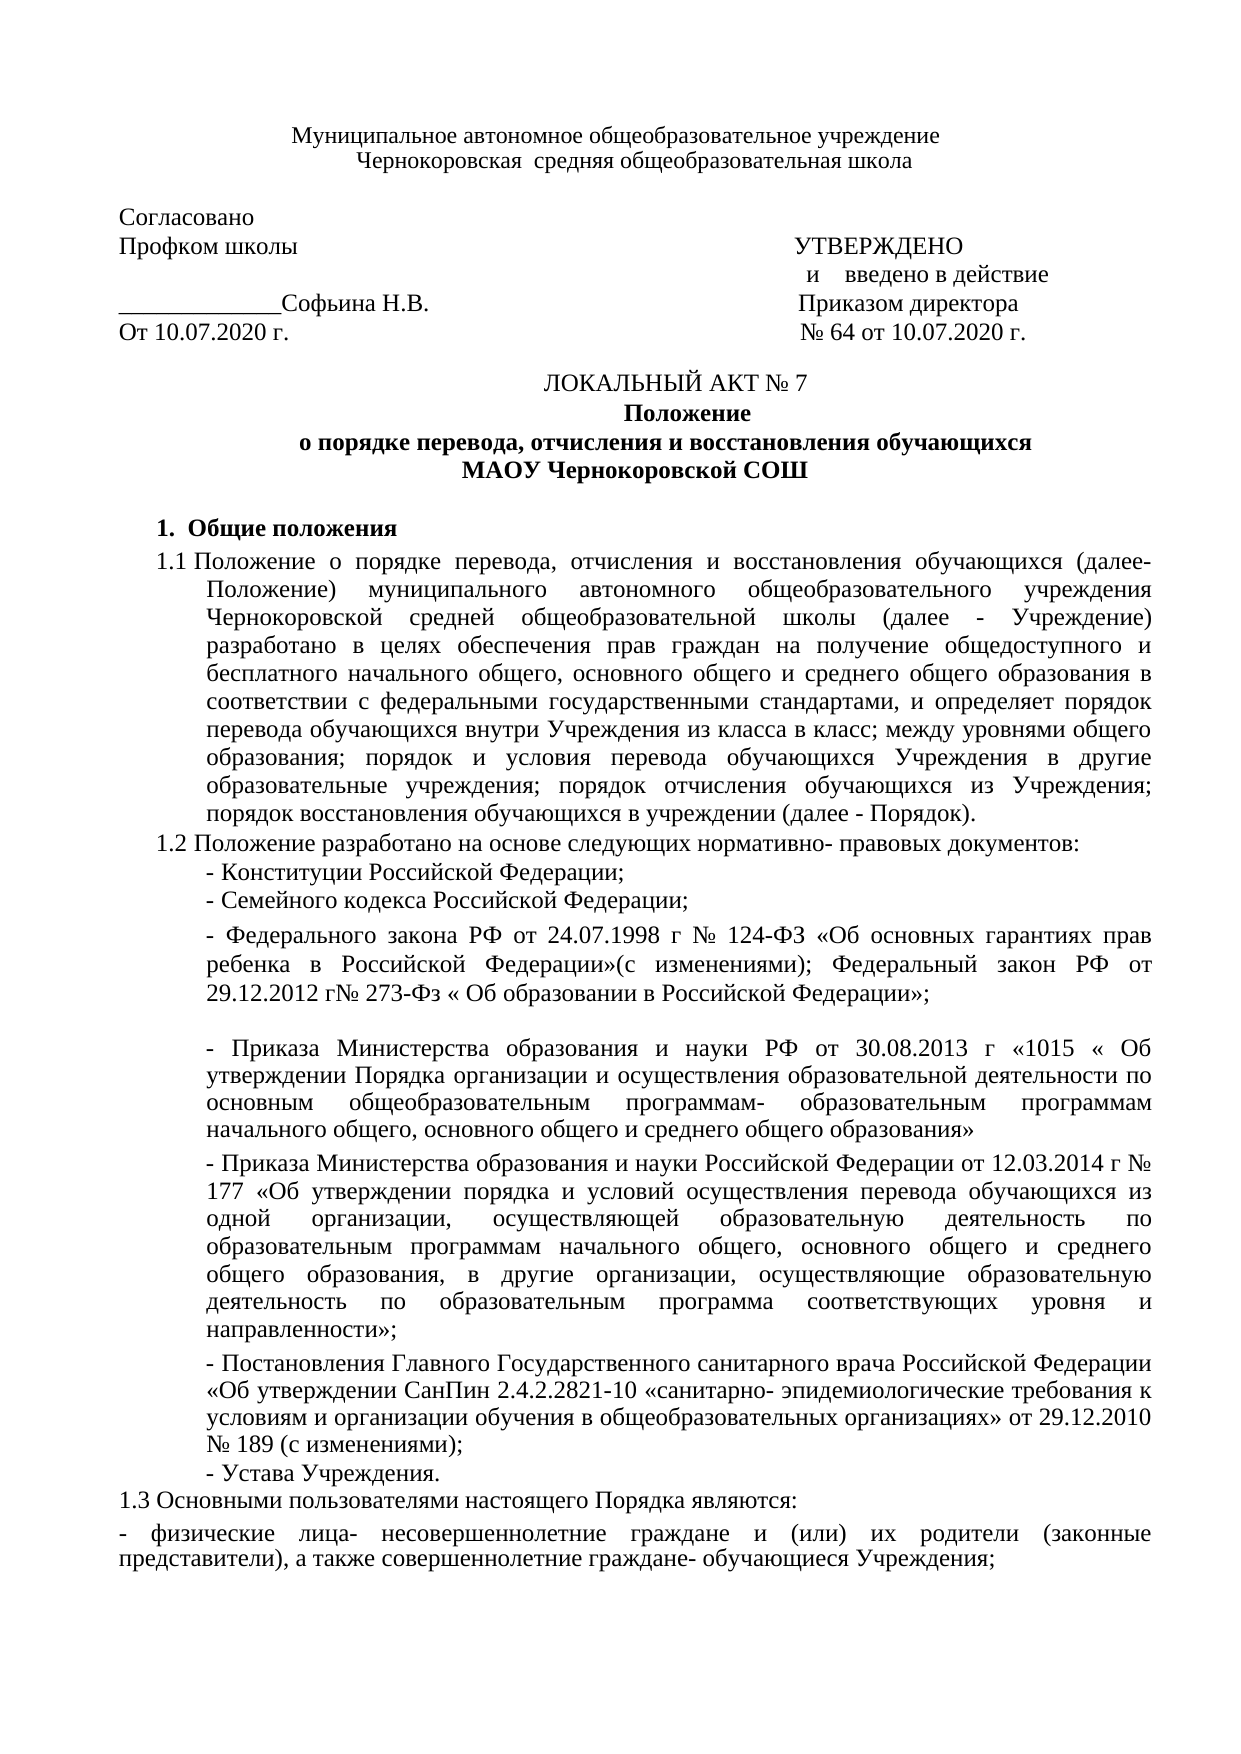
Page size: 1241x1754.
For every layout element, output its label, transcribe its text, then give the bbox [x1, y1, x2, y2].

list Постановления Главного Государственного санитарного врача Российской Федерации «Об утверждении СанПин 2.4.2.2821-10 «санитарно- эпидемиологические требования к условиям и организации обучения в общеобразовательных организациях» от 29.12.2010 № 189 (с изменениями); [206, 1349, 1153, 1458]
list Семейного кодекса Российской Федерации; [206, 885, 1153, 914]
text Профком школы УТВЕРЖДЕНО [119, 231, 1153, 259]
text МАОУ Чернокоровской СОШ [275, 456, 994, 484]
list Устава Учреждения. [206, 1458, 1153, 1486]
list Приказа Министерства образования и науки Российской Федерации от 12.03.2014 г № 177 «Об утверждении порядка и условий осуществления перевода обучающихся из одной организации, осуществляющей образовательную деятельность по образовательным программам начального общего, основного общего и среднего общего образования, в другие организации, осуществляющие образовательную деятельность по образовательным программа соответствующих уровня и направленности»; [206, 1149, 1153, 1343]
list Федерального закона РФ от 24.07.1998 г № 124-ФЗ «Об основных гарантиях прав ребенка в Российской Федерации»(с изменениями); Федеральный закон РФ от 29.12.2012 г№ 273-Фз « Об образовании в Российской Федерации»; [206, 920, 1153, 1006]
list Приказа Министерства образования и науки РФ от 30.08.2013 г «1015 « Об утверждении Порядка организации и осуществления образовательной деятельности по основным общеобразовательным программам- образовательным программам начального общего, основного общего и среднего общего образования» [206, 1035, 1153, 1143]
text _____________Софьина Н.В. Приказом директора [119, 288, 1153, 317]
text 1. Общие положения [156, 513, 1153, 542]
list Положение о порядке перевода, отчисления и восстановления обучающихся (далее-Положение) муниципального автономного общеобразовательного учреждения Чернокоровской средней общеобразовательной школы (далее - Учреждение) разработано в целях обеспечения прав граждан на получение общедоступного и бесплатного начального общего, основного общего и среднего общего образования в соответствии с федеральными государственными стандартами, и определяет порядок перевода обучающихся внутри Учреждения из класса в класс; между уровнями общего образования; порядок и условия перевода обучающихся Учреждения в другие образовательные учреждения; порядок отчисления обучающихся из Учреждения; порядок восстановления обучающихся в учреждении (далее - Порядок). [156, 548, 1153, 827]
text и введено в действие [119, 259, 1153, 288]
text о порядке перевода, отчисления и восстановления обучающихся [148, 427, 1168, 456]
list Положение разработано на основе следующих нормативно- правовых документов: [156, 828, 1153, 857]
text ЛОКАЛЬНЫЙ АКТ № 7 [119, 367, 1153, 398]
text Согласовано [119, 202, 1153, 231]
text Муниципальное автономное общеобразовательное учреждение Чернокоровская средняя общеобразовательная школа [291, 123, 982, 173]
list Конституции Российской Федерации; [206, 857, 1153, 885]
text - физические лица- несовершеннолетние граждане и (или) их родители (законные представители), а также совершеннолетние граждане- обучающиеся Учреждения; [119, 1521, 1153, 1572]
text 1.3 Основными пользователями настоящего Порядка являются: [119, 1486, 1153, 1514]
text От 10.07.2020 г. № 64 от 10.07.2020 г. [119, 317, 1153, 346]
text Положение [271, 398, 1005, 427]
